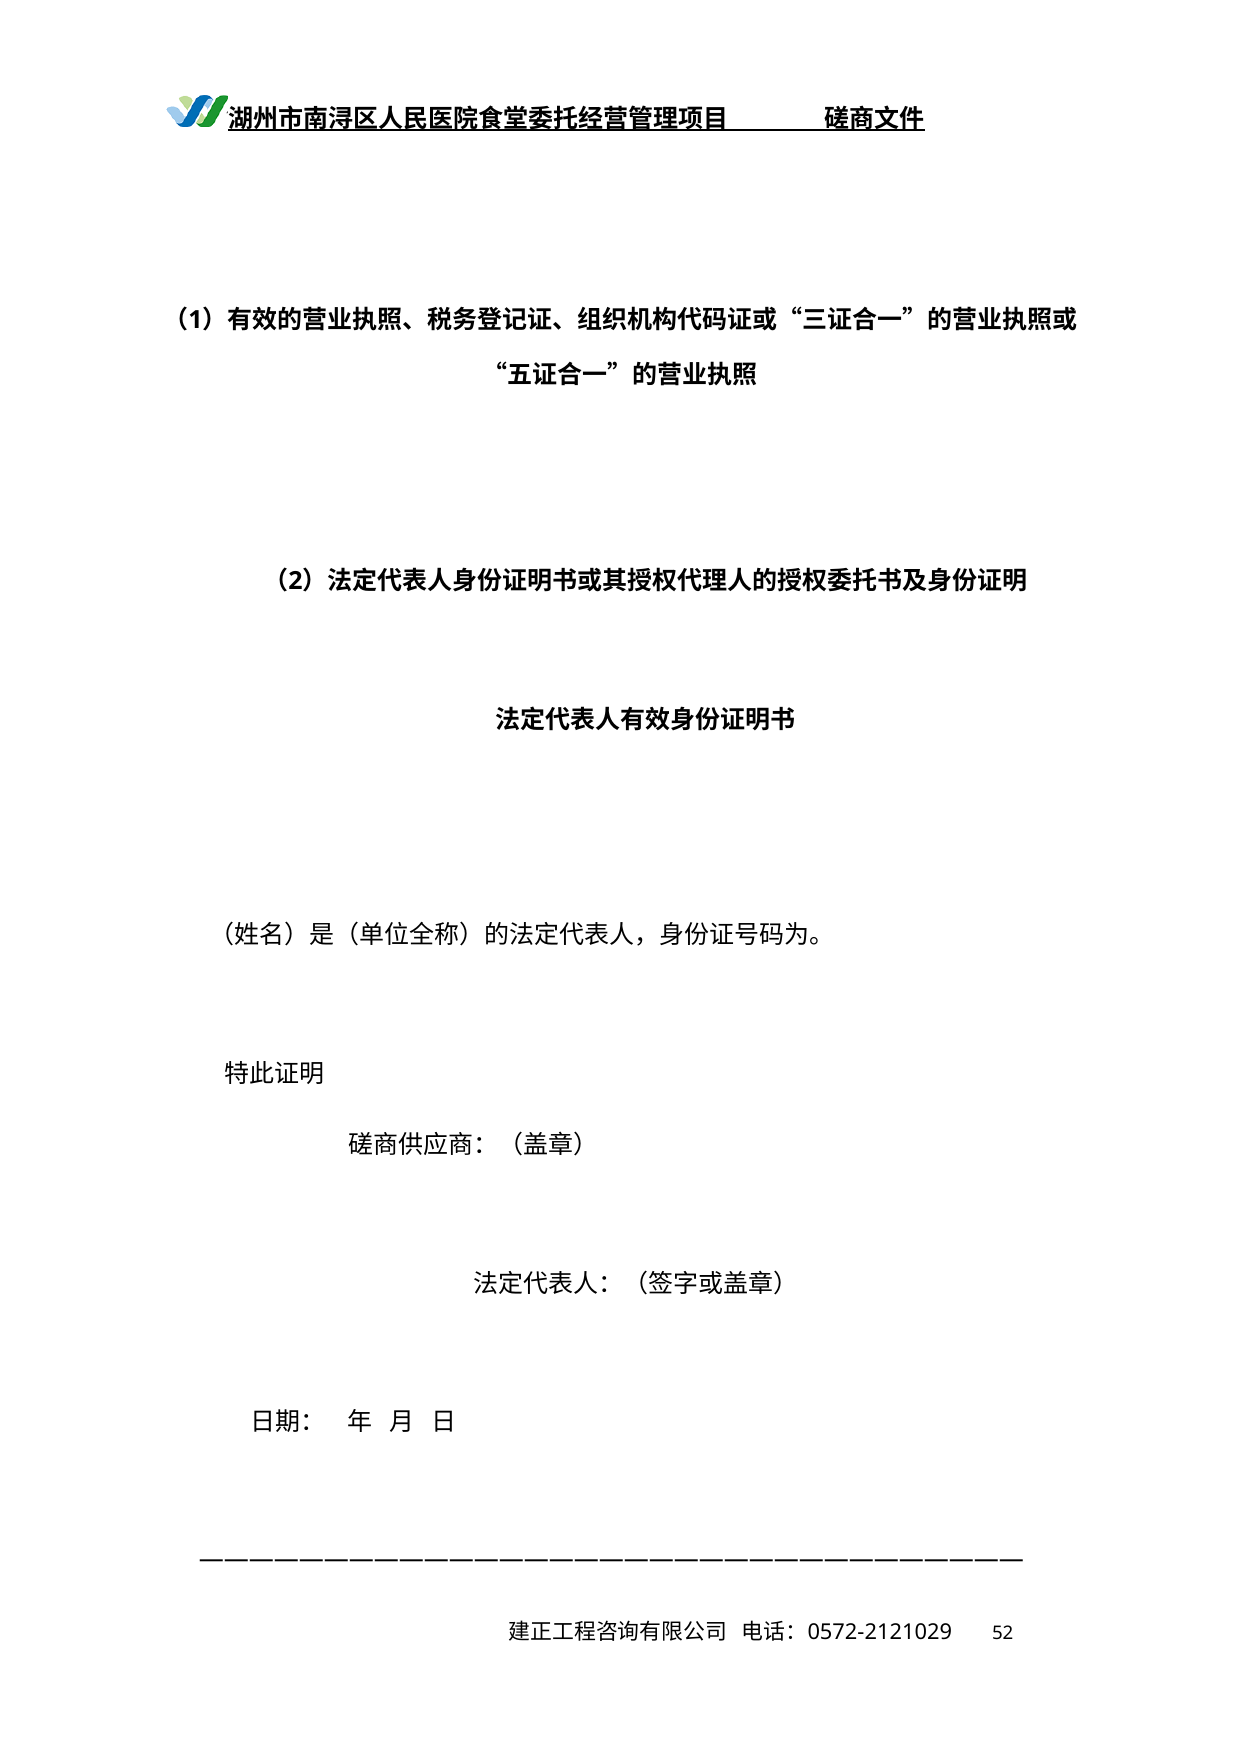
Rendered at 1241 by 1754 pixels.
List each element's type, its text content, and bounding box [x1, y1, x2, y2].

text 磋商供应商：（盖章） [159, 1124, 1081, 1161]
text ————————————————————————————————— [159, 1541, 1081, 1574]
text 法定代表人有效身份证明书 [159, 699, 1081, 736]
text （1）有效的营业执照、税务登记证、组织机构代码证或“三证合一”的营业执照或“五证合一”的营业执照 [159, 300, 1081, 391]
text （2）法定代表人身份证明书或其授权代理人的授权委托书及身份证明 [159, 561, 1081, 597]
text 日期： 年 月 日 [159, 1402, 1081, 1438]
text （姓名）是（单位全称）的法定代表人，身份证号码为。 [159, 914, 1081, 951]
text 法定代表人：（签字或盖章） [159, 1263, 1081, 1299]
text 特此证明 [159, 1053, 1081, 1089]
picture [159, 92, 228, 127]
